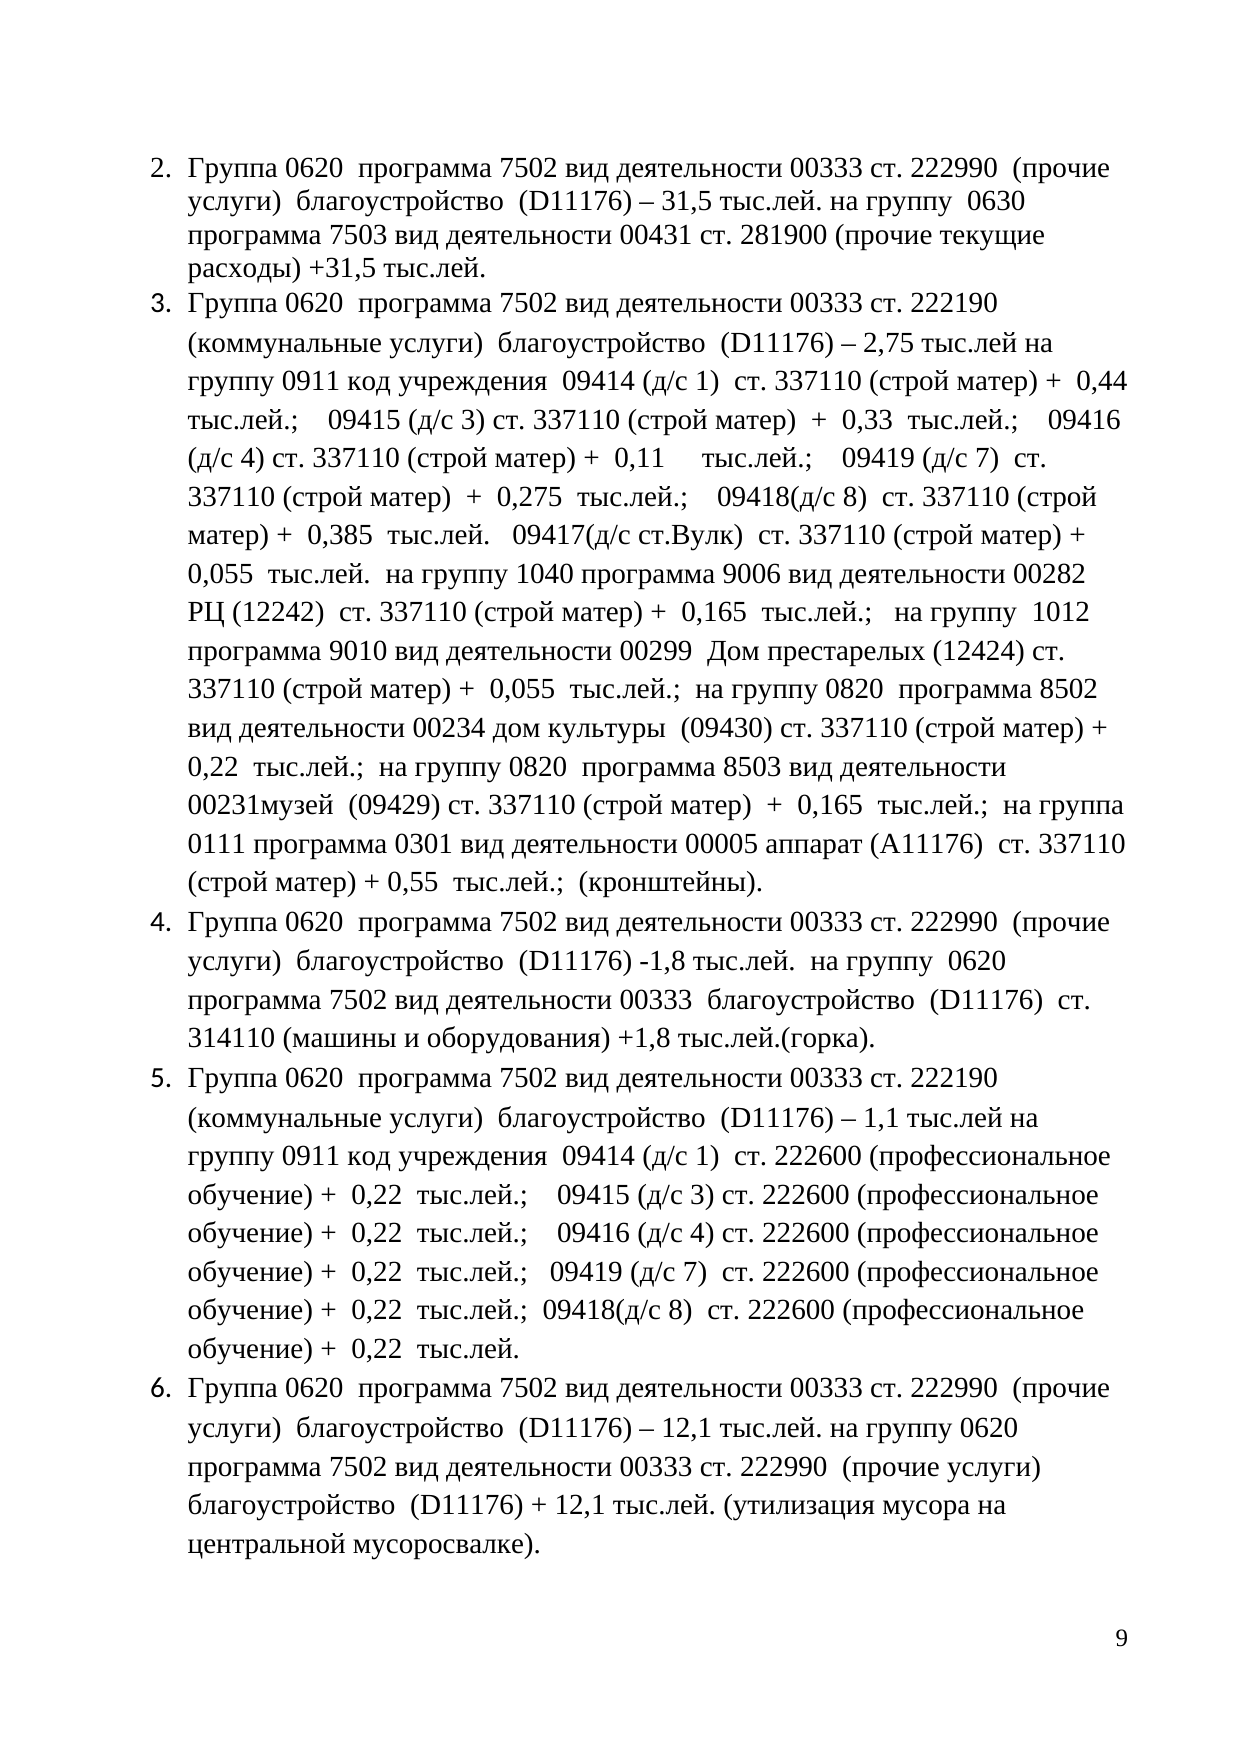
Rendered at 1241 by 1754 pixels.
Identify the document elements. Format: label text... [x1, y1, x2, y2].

list Группа 0620 программа 7502 вид деятельности 00333 ст. 222990 (прочие услуги) благоустройство (D11176) – 31,5 тыс.лей. на группу 0630 программа 7503 вид деятельности 00431 ст. 281900 (прочие текущие расходы) +31,5 тыс.лей. [150, 150, 1128, 284]
list Группа 0620 программа 7502 вид деятельности 00333 ст. 222190 (коммунальные услуги) благоустройство (D11176) – 2,75 тыс.лей на группу 0911 код учреждения 09414 (д/с 1) ст. 337110 (строй матер) + 0,44 тыс.лей.; 09415 (д/с 3) ст. 337110 (строй матер) + 0,33 тыс.лей.; 09416 (д/с 4) ст. 337110 (строй матер) + 0,11 тыс.лей.; 09419 (д/с 7) ст. 337110 (строй матер) + 0,275 тыс.лей.; 09418(д/с 8) ст. 337110 (строй матер) + 0,385 тыс.лей. 09417(д/с ст.Вулк) ст. 337110 (строй матер) + 0,055 тыс.лей. на группу 1040 программа 9006 вид деятельности 00282 РЦ (12242) ст. 337110 (строй матер) + 0,165 тыс.лей.; на группу 1012 программа 9010 вид деятельности 00299 Дом престарелых (12424) ст. 337110 (строй матер) + 0,055 тыс.лей.; на группу 0820 программа 8502 вид деятельности 00234 дом культуры (09430) ст. 337110 (строй матер) + 0,22 тыс.лей.; на группу 0820 программа 8503 вид деятельности 00231музей (09429) ст. 337110 (строй матер) + 0,165 тыс.лей.; на группа 0111 программа 0301 вид деятельности 00005 аппарат (А11176) ст. 337110 (строй матер) + 0,55 тыс.лей.; (кронштейны). [150, 284, 1128, 898]
list Группа 0620 программа 7502 вид деятельности 00333 ст. 222990 (прочие услуги) благоустройство (D11176) -1,8 тыс.лей. на группу 0620 программа 7502 вид деятельности 00333 благоустройство (D11176) ст. 314110 (машины и оборудования) +1,8 тыс.лей.(горка). [150, 903, 1128, 1054]
list Группа 0620 программа 7502 вид деятельности 00333 ст. 222990 (прочие услуги) благоустройство (D11176) – 12,1 тыс.лей. на группу 0620 программа 7502 вид деятельности 00333 ст. 222990 (прочие услуги) благоустройство (D11176) + 12,1 тыс.лей. (утилизация мусора на центральной мусоросвалке). [150, 1369, 1128, 1559]
list Группа 0620 программа 7502 вид деятельности 00333 ст. 222190 (коммунальные услуги) благоустройство (D11176) – 1,1 тыс.лей на группу 0911 код учреждения 09414 (д/с 1) ст. 222600 (профессиональное обучение) + 0,22 тыс.лей.; 09415 (д/с 3) ст. 222600 (профессиональное обучение) + 0,22 тыс.лей.; 09416 (д/с 4) ст. 222600 (профессиональное обучение) + 0,22 тыс.лей.; 09419 (д/с 7) ст. 222600 (профессиональное обучение) + 0,22 тыс.лей.; 09418(д/с 8) ст. 222600 (профессиональное обучение) + 0,22 тыс.лей. [150, 1059, 1128, 1364]
